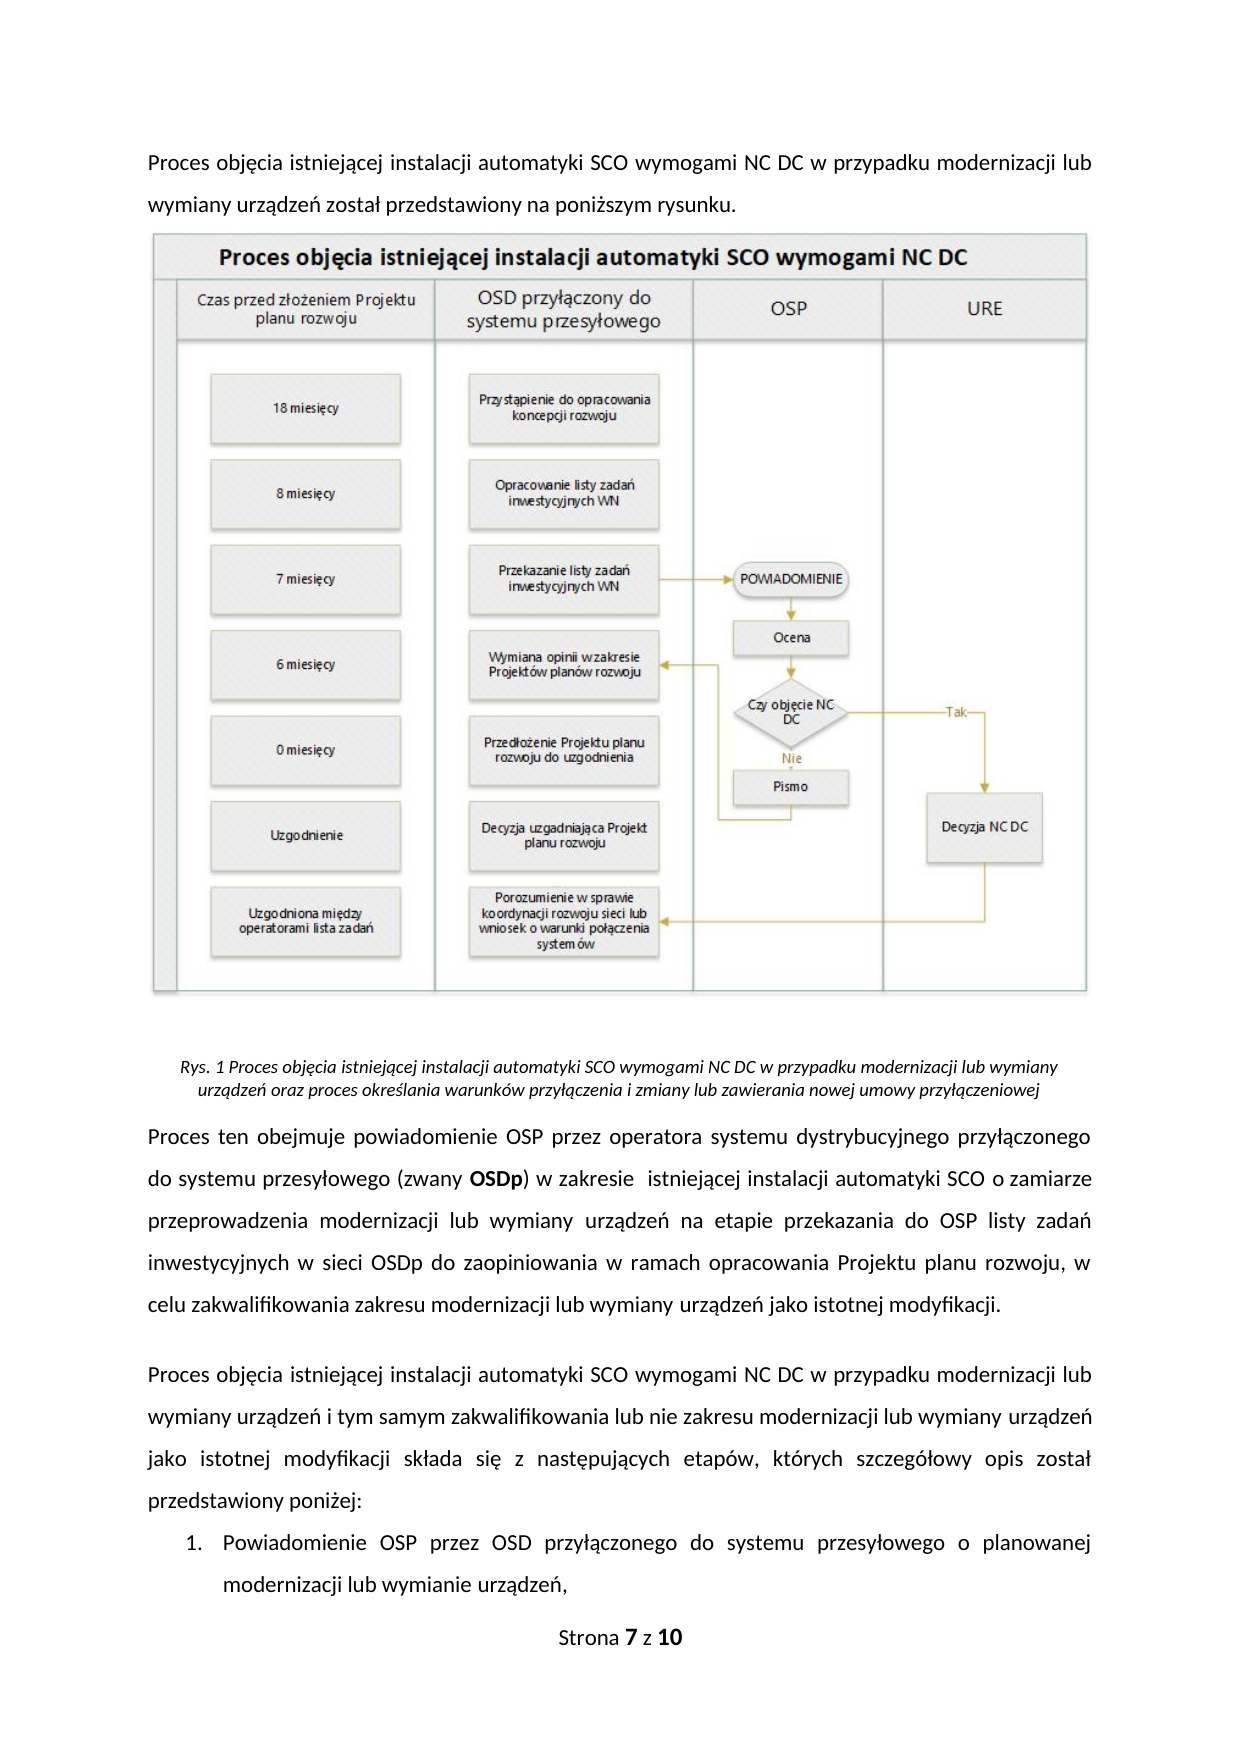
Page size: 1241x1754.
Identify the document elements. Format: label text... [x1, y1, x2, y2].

list Powiadomienie OSP przez OSD przyłączonego do systemu przesyłowego o planowanej modernizacji lub wymianie urządzeń, [185, 1528, 1092, 1598]
text Proces objęcia istniejącej instalacji automatyki SCO wymogami NC DC w przypadku modernizacji lub wymiany urządzeń i tym samym zakwalifikowania lub nie zakresu modernizacji lub wymiany urządzeń jako istotnej modyfikacji składa się z następujących etapów, których szczegółowy opis został przedstawiony poniżej: [148, 1360, 1092, 1514]
picture [147, 231, 1093, 1000]
text Proces objęcia istniejącej instalacji automatyki SCO wymogami NC DC w przypadku modernizacji lub wymiany urządzeń został przedstawiony na poniższym rysunku. [148, 148, 1092, 218]
text Proces ten obejmuje powiadomienie OSP przez operatora systemu dystrybucyjnego przyłączonego do systemu przesyłowego (zwany OSDp) w zakresie istniejącej instalacji automatyki SCO o zamiarze przeprowadzenia modernizacji lub wymiany urządzeń na etapie przekazania do OSP listy zadań inwestycyjnych w sieci OSDp do zaopiniowania w ramach opracowania Projektu planu rozwoju, w celu zakwalifikowania zakresu modernizacji lub wymiany urządzeń jako istotnej modyfikacji. [148, 1122, 1092, 1318]
